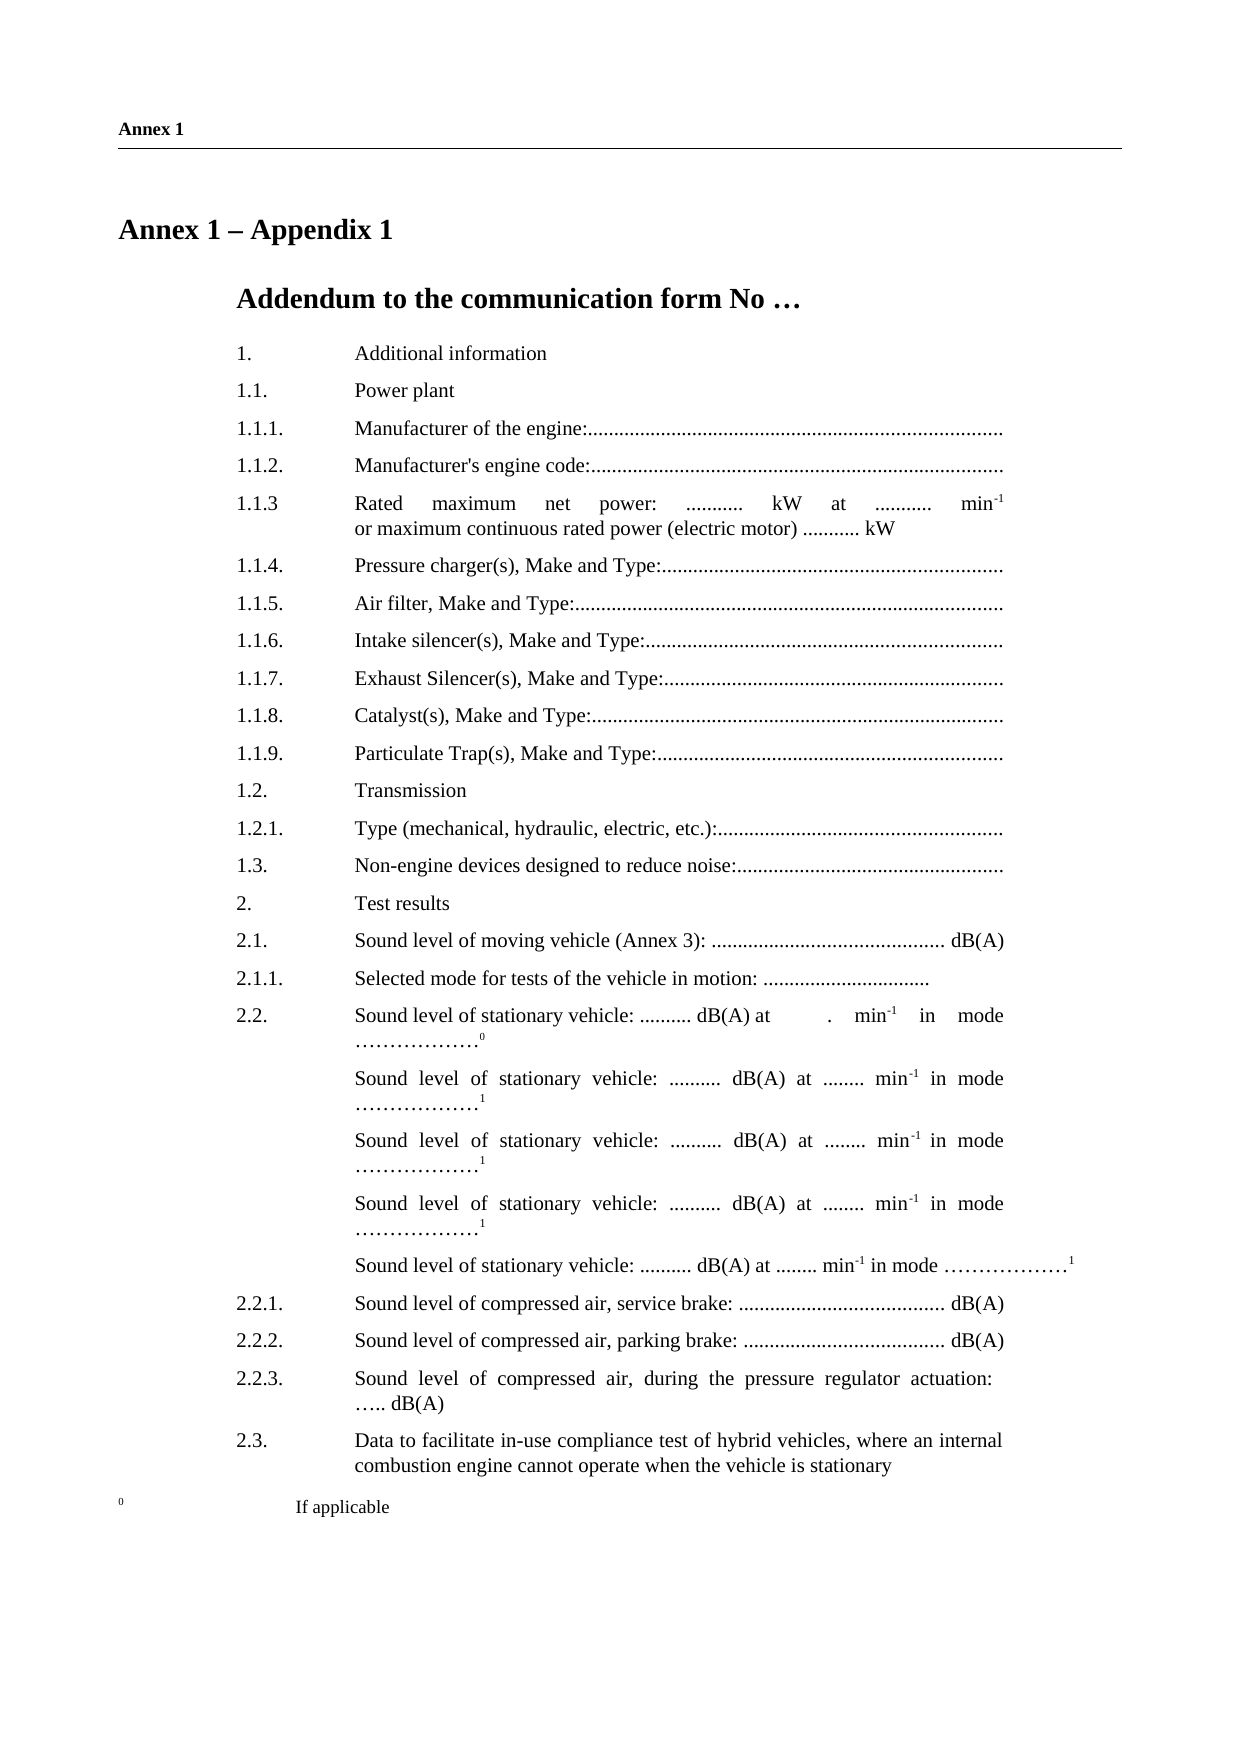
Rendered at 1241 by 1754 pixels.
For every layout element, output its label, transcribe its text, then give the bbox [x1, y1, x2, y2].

text 2.3. Data to facilitate in-use compliance test of hybrid vehicles, where an internal combustion engine cannot operate when the vehicle is stationary [236, 1427, 1004, 1477]
text 1. Additional information [236, 340, 1122, 365]
text Sound level of stationary vehicle: .......... dB(A) at ........ min-1 in mode ………………1 [236, 1127, 1004, 1177]
text 2.2.1. Sound level of compressed air, service brake: dB(A) [236, 1290, 1122, 1315]
text 2.2. Sound level of stationary vehicle: .......... dB(A) at . min-1 in mode ……………… [236, 1002, 1004, 1052]
text Annex 1 – Appendix 1 [118, 215, 1004, 246]
text 1.2. Transmission [236, 777, 1122, 802]
text 2.2.2. Sound level of compressed air, parking brake: dB(A) [236, 1327, 1122, 1352]
text 2.1.1. Selected mode for tests of the vehicle in motion: ................................ [236, 965, 1004, 990]
text 1.1.1. Manufacturer of the engine: [236, 415, 1122, 440]
text Addendum to the communication form No … [118, 283, 1004, 315]
text Sound level of stationary vehicle: .......... dB(A) at ........ min-1 in mode ………………1 [236, 1190, 1004, 1240]
text 1.1.9. Particulate Trap(s), Make and Type: [236, 740, 1122, 765]
text Sound level of stationary vehicle: .......... dB(A) at ........ min-1 in mode ………………1 [236, 1065, 1004, 1115]
text 1.1.2. Manufacturer's engine code: [236, 452, 1122, 477]
text 1.1.4. Pressure charger(s), Make and Type: [236, 552, 1122, 577]
text Sound level of stationary vehicle: .......... dB(A) at ........ min-1 in mode ………………1 [236, 1252, 1122, 1277]
text 1.1.6. Intake silencer(s), Make and Type: [236, 627, 1122, 652]
text 2.2.3. Sound level of compressed air, during the pressure regulator actuation: ….. dB(A) [236, 1365, 1004, 1415]
text 1.1. Power plant [236, 377, 1122, 402]
text 1.2.1. Type (mechanical, hydraulic, electric, etc.): [236, 815, 1122, 840]
text 2. Test results [236, 890, 1122, 915]
text 1.1.8. Catalyst(s), Make and Type: [236, 702, 1122, 727]
text 2.1. Sound level of moving vehicle (Annex 3): dB(A) [236, 927, 1122, 952]
text 1.1.3 Rated maximum net power: ........... kW at ........... min-1 or maximum continuous rated power (electric motor) ........... kW [236, 490, 1004, 540]
text 1.1.5. Air filter, Make and Type: [236, 590, 1122, 615]
text 1.1.7. Exhaust Silencer(s), Make and Type: [236, 665, 1122, 690]
text 1.3. Non-engine devices designed to reduce noise: [236, 852, 1122, 877]
